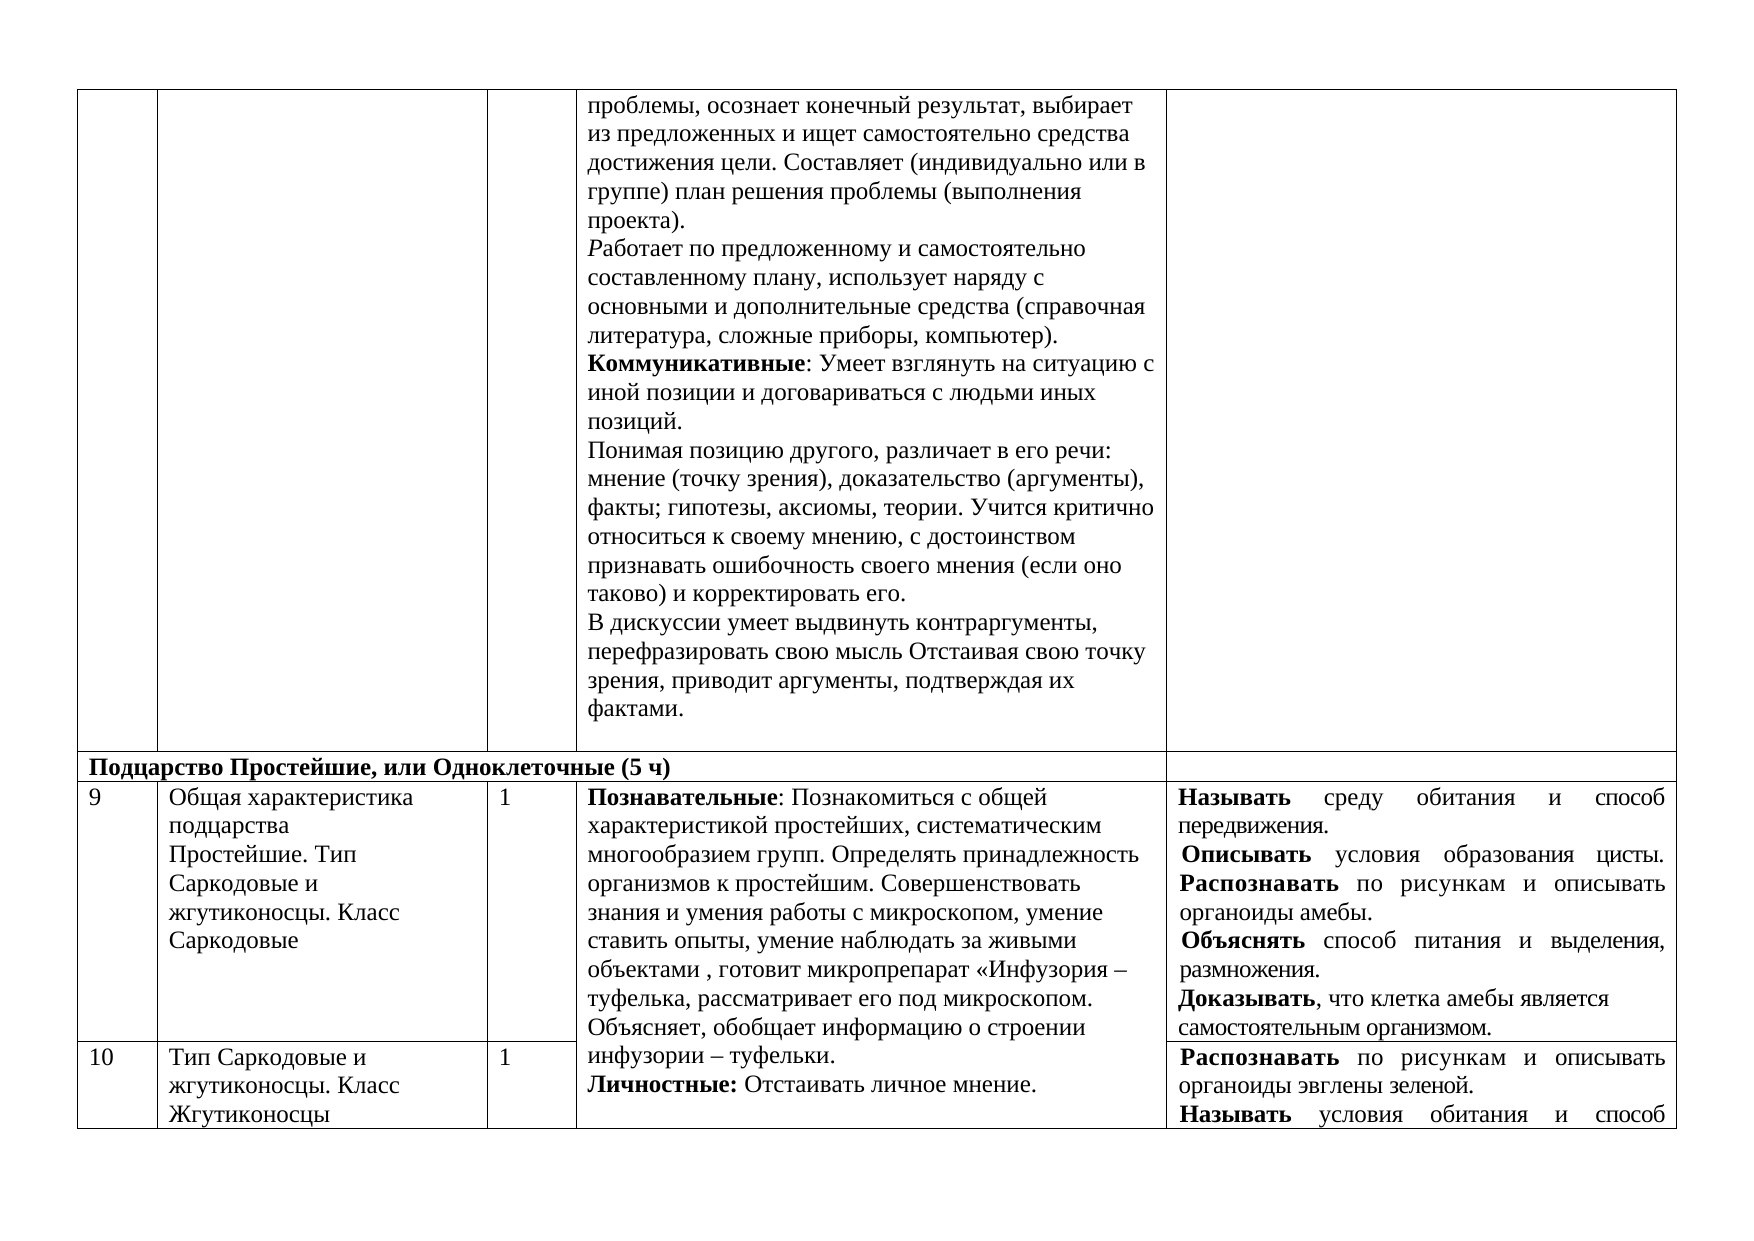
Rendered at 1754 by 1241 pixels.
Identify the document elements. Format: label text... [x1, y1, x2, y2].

table_cell 9 [78, 782, 157, 1041]
table_cell 1 [488, 1042, 576, 1128]
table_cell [158, 1042, 487, 1128]
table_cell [1167, 90, 1676, 751]
table_cell 10 [78, 1042, 157, 1128]
table_cell 1 [488, 90, 576, 751]
table_cell Общая характеристика подцарства Простейшие. Тип Саркодовые и жгутиконосцы. Класс Саркодовые [158, 782, 487, 1041]
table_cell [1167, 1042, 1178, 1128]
table_cell [1167, 752, 1676, 781]
table_cell Подцарство Простейшие, или Одноклеточные (5 ч) [78, 752, 1166, 781]
table_cell Называть среду обитания и способ передвижения. Описывать условия образования цисты. Распознавать по рисункам и описывать органоиды амебы. Объяснять способ питания и выделения, размножения. Доказывать, что клетка амебы является самостоятельным организмом. [1167, 782, 1676, 1041]
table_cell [158, 90, 487, 751]
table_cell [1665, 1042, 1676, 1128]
table_cell 8 [78, 90, 157, 751]
table_cell 1 [488, 782, 576, 1041]
table_cell Познавательные: Познакомиться с общей характеристикой простейших, систематическим многообразием групп. Определять принадлежность организмов к простейшим. Совершенствовать знания и умения работы с микроскопом, умение ставить опыты, умение наблюдать за живыми объектами , готовит микропрепарат «Инфузория – туфелька, рассматривает его под микроскопом. Объясняет, обобщает информацию о строении инфузории – туфельки. Личностные: Отстаивать личное мнение. Регулятивные: Выдвигает версии решения проблемы, осознает конечный результат, выбирает из предложенных и ищет самостоятельно средства достижения цели. Составляет (индивидуально или в группе) план решения проблемы (выполнения проекта).Планировать учебные действия. Коммуникативные: Умеет взглянуть на ситуацию с иной позиции и договариваться с людьми иных позиций. Понимая позицию другого, различает в его речи: мнение (точку зрения), доказательство (аргументы), факты; гипотезы, аксиомы, теории. Учится критично относиться к своему мнению, с достоинством признавать ошибочность своего мнения (если оно таково) и корректировать его. В дискуссии умеет выдвинуть контраргументы, перефразировать свою мысль Отстаивая свою точку зрения, приводит аргументы, подтверждая их фактами. [577, 782, 1166, 1128]
